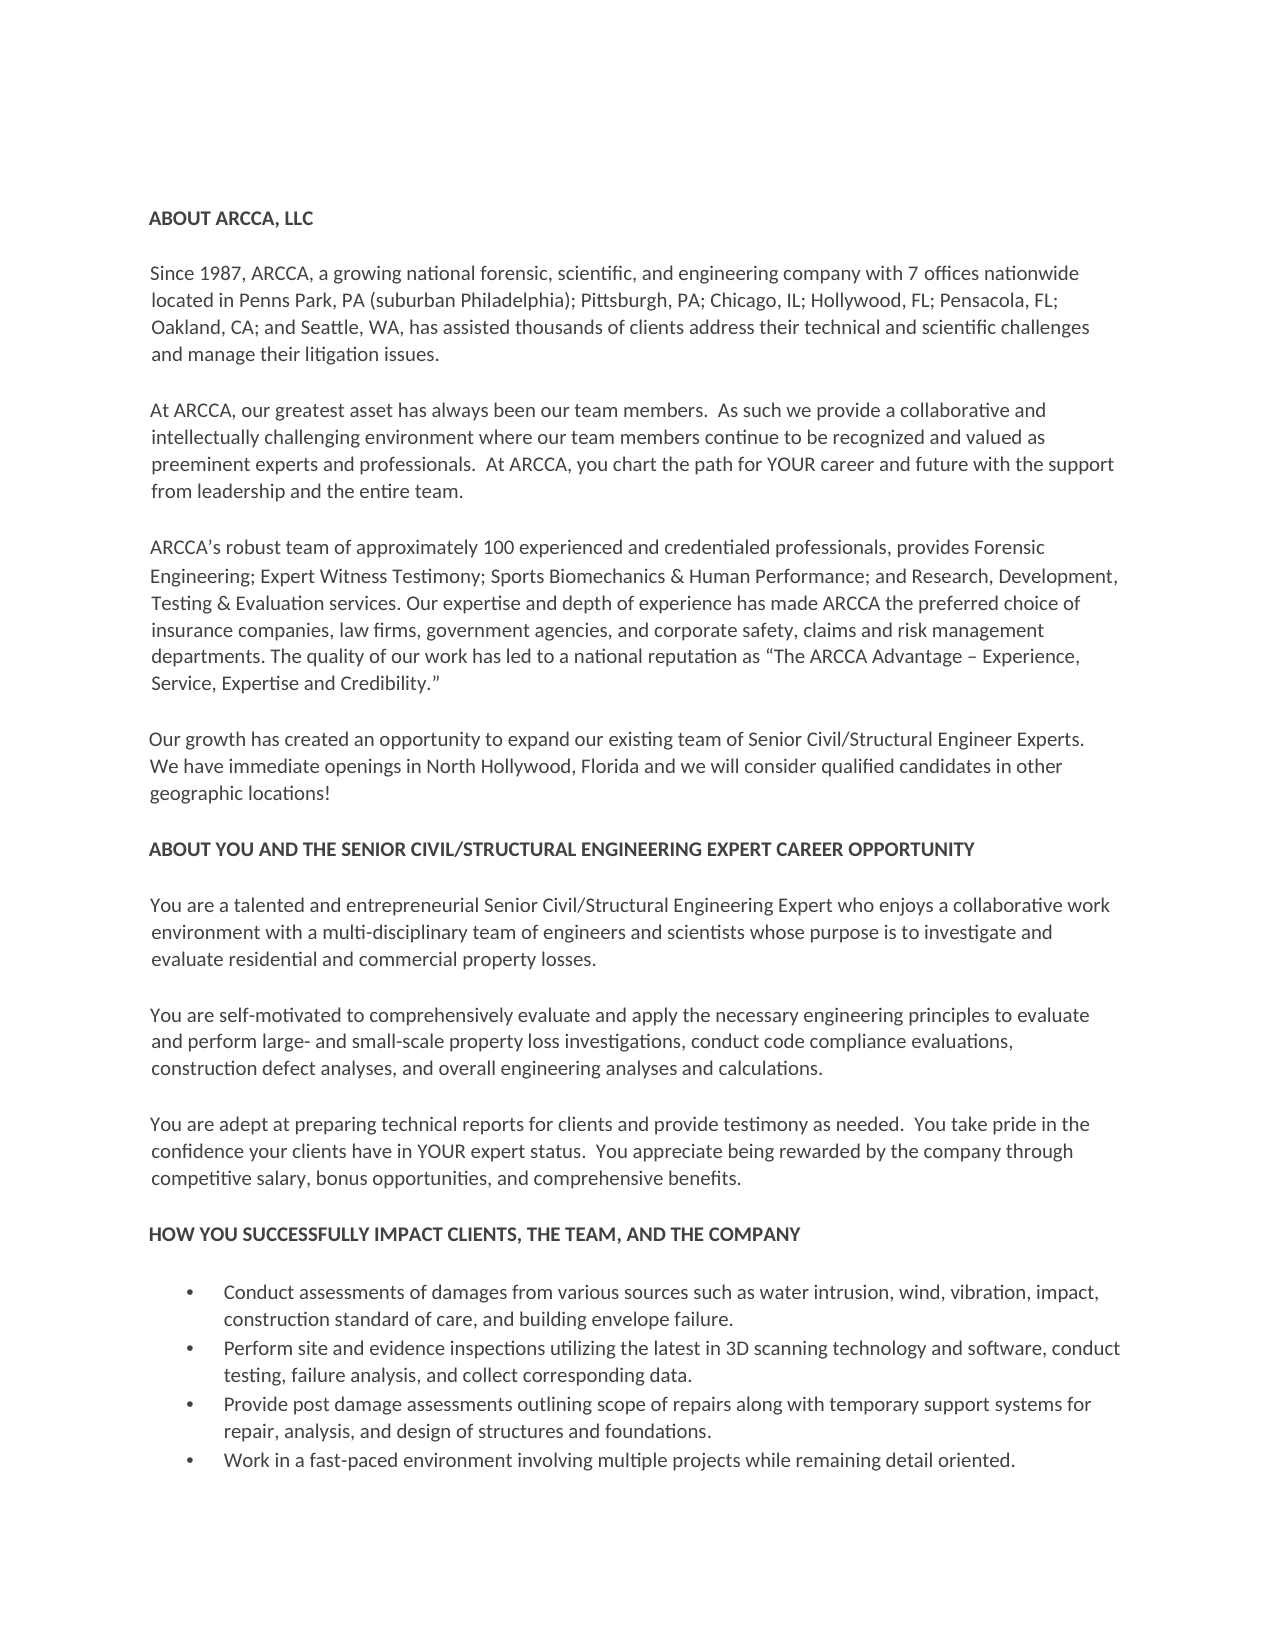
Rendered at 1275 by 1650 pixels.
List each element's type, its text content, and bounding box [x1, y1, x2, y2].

list Provide post damage assessments outlining scope of repairs along with temporary support systems for repair, analysis, and design of structures and foundations. [186, 1392, 1123, 1444]
text You are self-motivated to comprehensively evaluate and apply the necessary engineering principles to evaluate and perform large- and small-scale property loss investigations, conduct code compliance evaluations, construction defect analyses, and overall engineering analyses and calculations. [150, 1002, 1123, 1081]
text Since 1987, ARCCA, a growing national forensic, scientific, and engineering company with 7 offices nationwide located in Penns Park, PA (suburban Philadelphia); Pittsburgh, PA; Chicago, IL; Hollywood, FL; Pensacola, FL; Oakland, CA; and Seattle, WA, has assisted thousands of clients address their technical and scientific challenges and manage their litigation issues. [150, 261, 1123, 367]
text You are a talented and entrepreneurial Senior Civil/Structural Engineering Expert who enjoys a collaborative work environment with a multi-disciplinary team of engineers and scientists whose purpose is to investigate and evaluate residential and commercial property losses. [150, 892, 1123, 971]
list Perform site and evidence inspections utilizing the latest in 3D scanning technology and software, conduct testing, failure analysis, and collect corresponding data. [186, 1336, 1123, 1388]
text ABOUT YOU AND THE SENIOR CIVIL/STRUCTURAL ENGINEERING EXPERT CAREER OPPORTUNITY [148, 836, 1123, 862]
text Our growth has created an opportunity to expand our existing team of Senior Civil/Structural Engineer Experts. We have immediate openings in North Hollywood, Florida and we will consider qualified candidates in other geographic locations! [148, 727, 1123, 806]
text ARCCA’s robust team of approximately 100 experienced and credentialed professionals, provides Forensic [150, 534, 1123, 559]
list Work in a fast-paced environment involving multiple projects while remaining detail oriented. [186, 1448, 1123, 1473]
list Conduct assessments of damages from various sources such as water intrusion, wind, vibration, impact, construction standard of care, and building envelope failure. [186, 1279, 1123, 1332]
text At ARCCA, our greatest asset has always been our team members. As such we provide a collaborative and intellectually challenging environment where our team members continue to be recognized and valued as preeminent experts and professionals. At ARCCA, you chart the path for YOUR career and future with the support from leadership and the entire team. [150, 397, 1123, 503]
text You are adept at preparing technical reports for clients and provide testimony as needed. You take pride in the confidence your clients have in YOUR expert status. You appreciate being rewarded by the company through competitive salary, bonus opportunities, and comprehensive benefits. [150, 1112, 1123, 1191]
text Engineering; Expert Witness Testimony; Sports Biomechanics & Human Performance; and Research, Development, Testing & Evaluation services. Our expertise and depth of experience has made ARCCA the preferred choice of insurance companies, law firms, government agencies, and corporate safety, claims and risk management departments. The quality of our work has led to a national reputation as “The ARCCA Advantage – Experience, Service, Expertise and Credibility.” [150, 563, 1123, 696]
text HOW YOU SUCCESSFULLY IMPACT CLIENTS, THE TEAM, AND THE COMPANY [148, 1221, 1123, 1247]
text ABOUT ARCCA, LLC [148, 205, 1123, 230]
